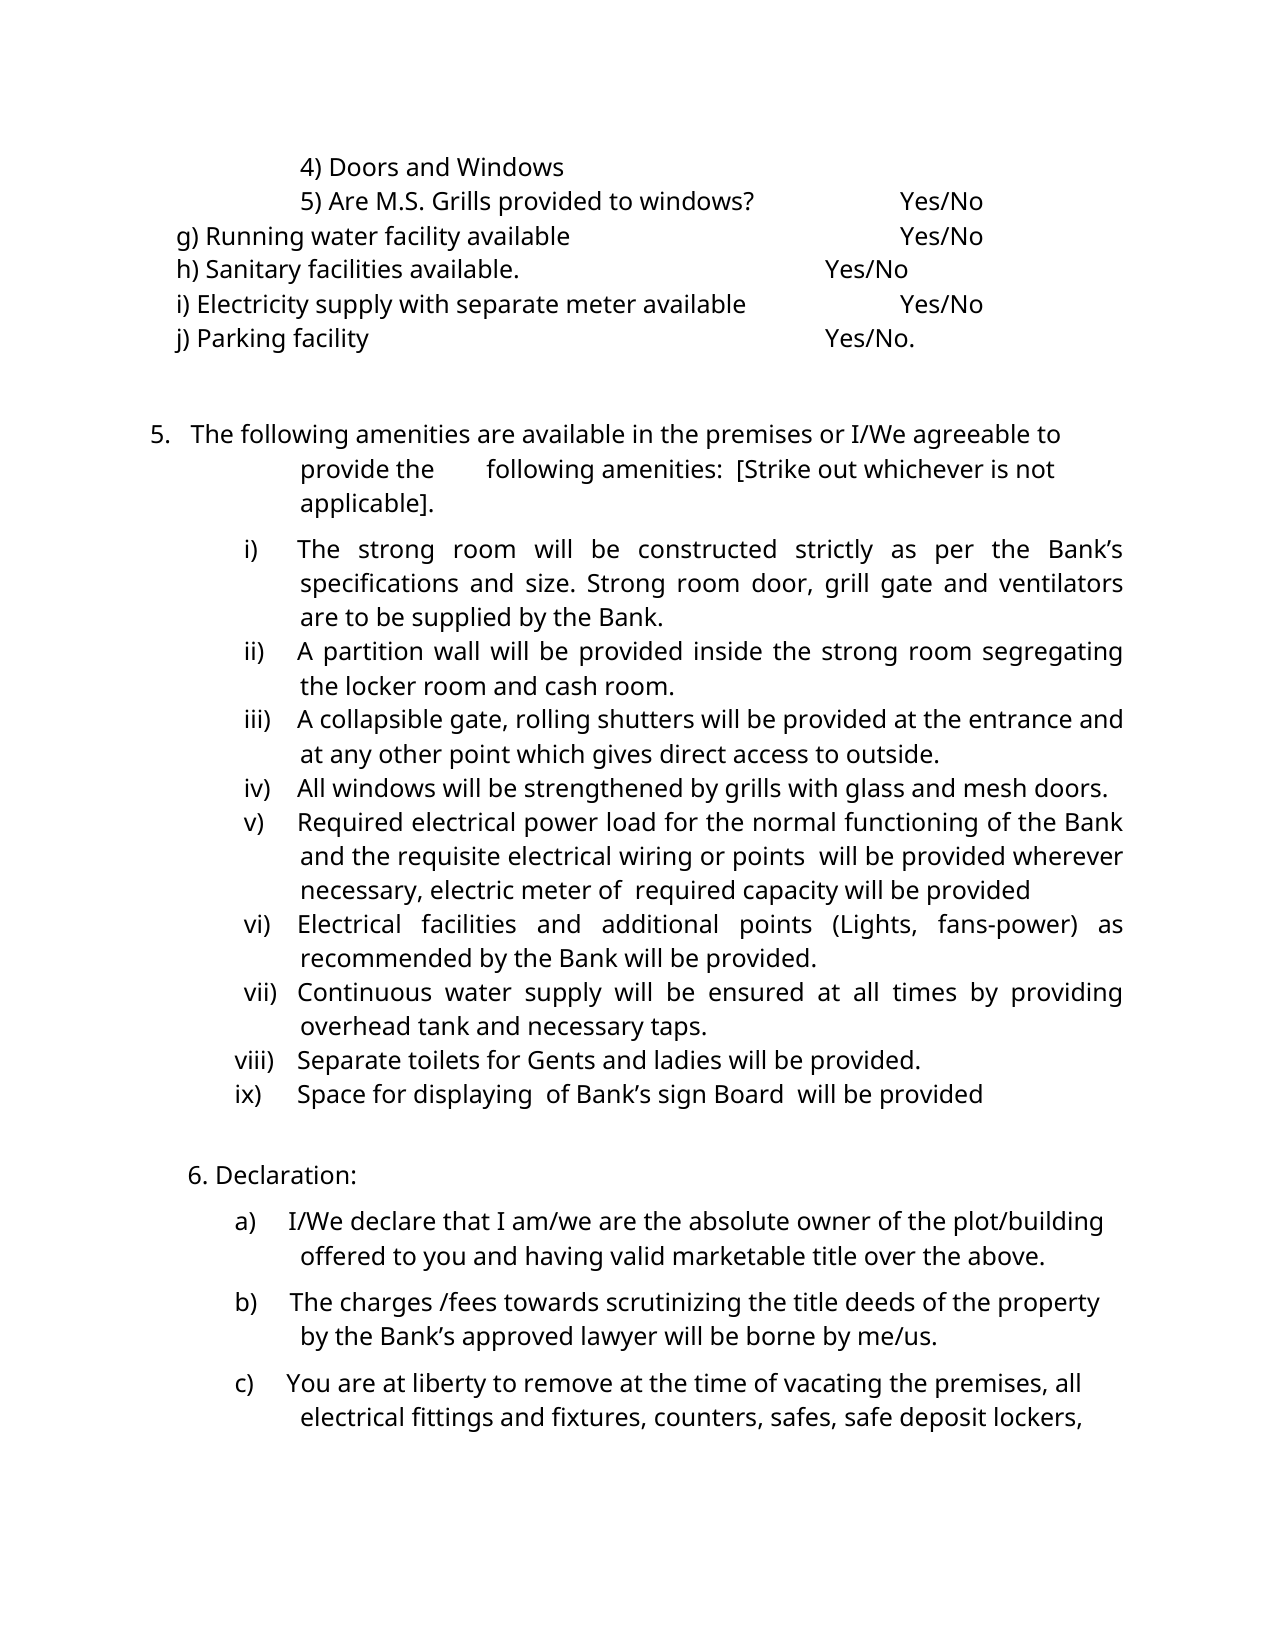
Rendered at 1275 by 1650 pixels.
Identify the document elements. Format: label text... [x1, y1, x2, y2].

text b) The charges /fees towards scrutinizing the title deeds of the property by the Bank’s approved lawyer will be borne by me/us. [234, 1285, 1125, 1353]
list Space for displaying of Bank’s sign Board will be provided [234, 1077, 1125, 1111]
list All windows will be strengthened by grills with glass and mesh doors. [244, 770, 1125, 804]
text 4) Doors and Windows [150, 150, 1125, 184]
text i) Electricity supply with separate meter available Yes/No [150, 286, 1125, 320]
text g) Running water facility available Yes/No [150, 218, 1125, 252]
text 5. The following amenities are available in the premises or I/We agreeable to provide the following amenities: [Strike out whichever is not applicable]. [150, 417, 1125, 519]
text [234, 1365, 1125, 1433]
text 5) Are M.S. Grills provided to windows? Yes/No [150, 184, 1125, 218]
text j) Parking facility Yes/No. [150, 320, 1125, 354]
text 6. Declaration: [187, 1157, 1125, 1192]
text h) Sanitary facilities available. Yes/No [150, 252, 1125, 286]
text a) I/We declare that I am/we are the absolute owner of the plot/building offered to you and having valid marketable title over the above. [234, 1204, 1125, 1272]
list The strong room will be constructed strictly as per the Bank’s specifications and size. Strong room door, grill gate and ventilators are to be supplied by the Bank. [244, 532, 1125, 634]
list Separate toilets for Gents and ladies will be provided. [234, 1043, 1125, 1077]
list Electrical facilities and additional points (Lights, fans-power) as recommended by the Bank will be provided. [244, 907, 1125, 975]
list A collapsible gate, rolling shutters will be provided at the entrance and at any other point which gives direct access to outside. [244, 702, 1125, 770]
list Required electrical power load for the normal functioning of the Bank and the requisite electrical wiring or points will be provided wherever necessary, electric meter of required capacity will be provided [244, 804, 1125, 907]
list Continuous water supply will be ensured at all times by providing overhead tank and necessary taps. [244, 975, 1125, 1043]
list A partition wall will be provided inside the strong room segregating the locker room and cash room. [244, 634, 1125, 702]
